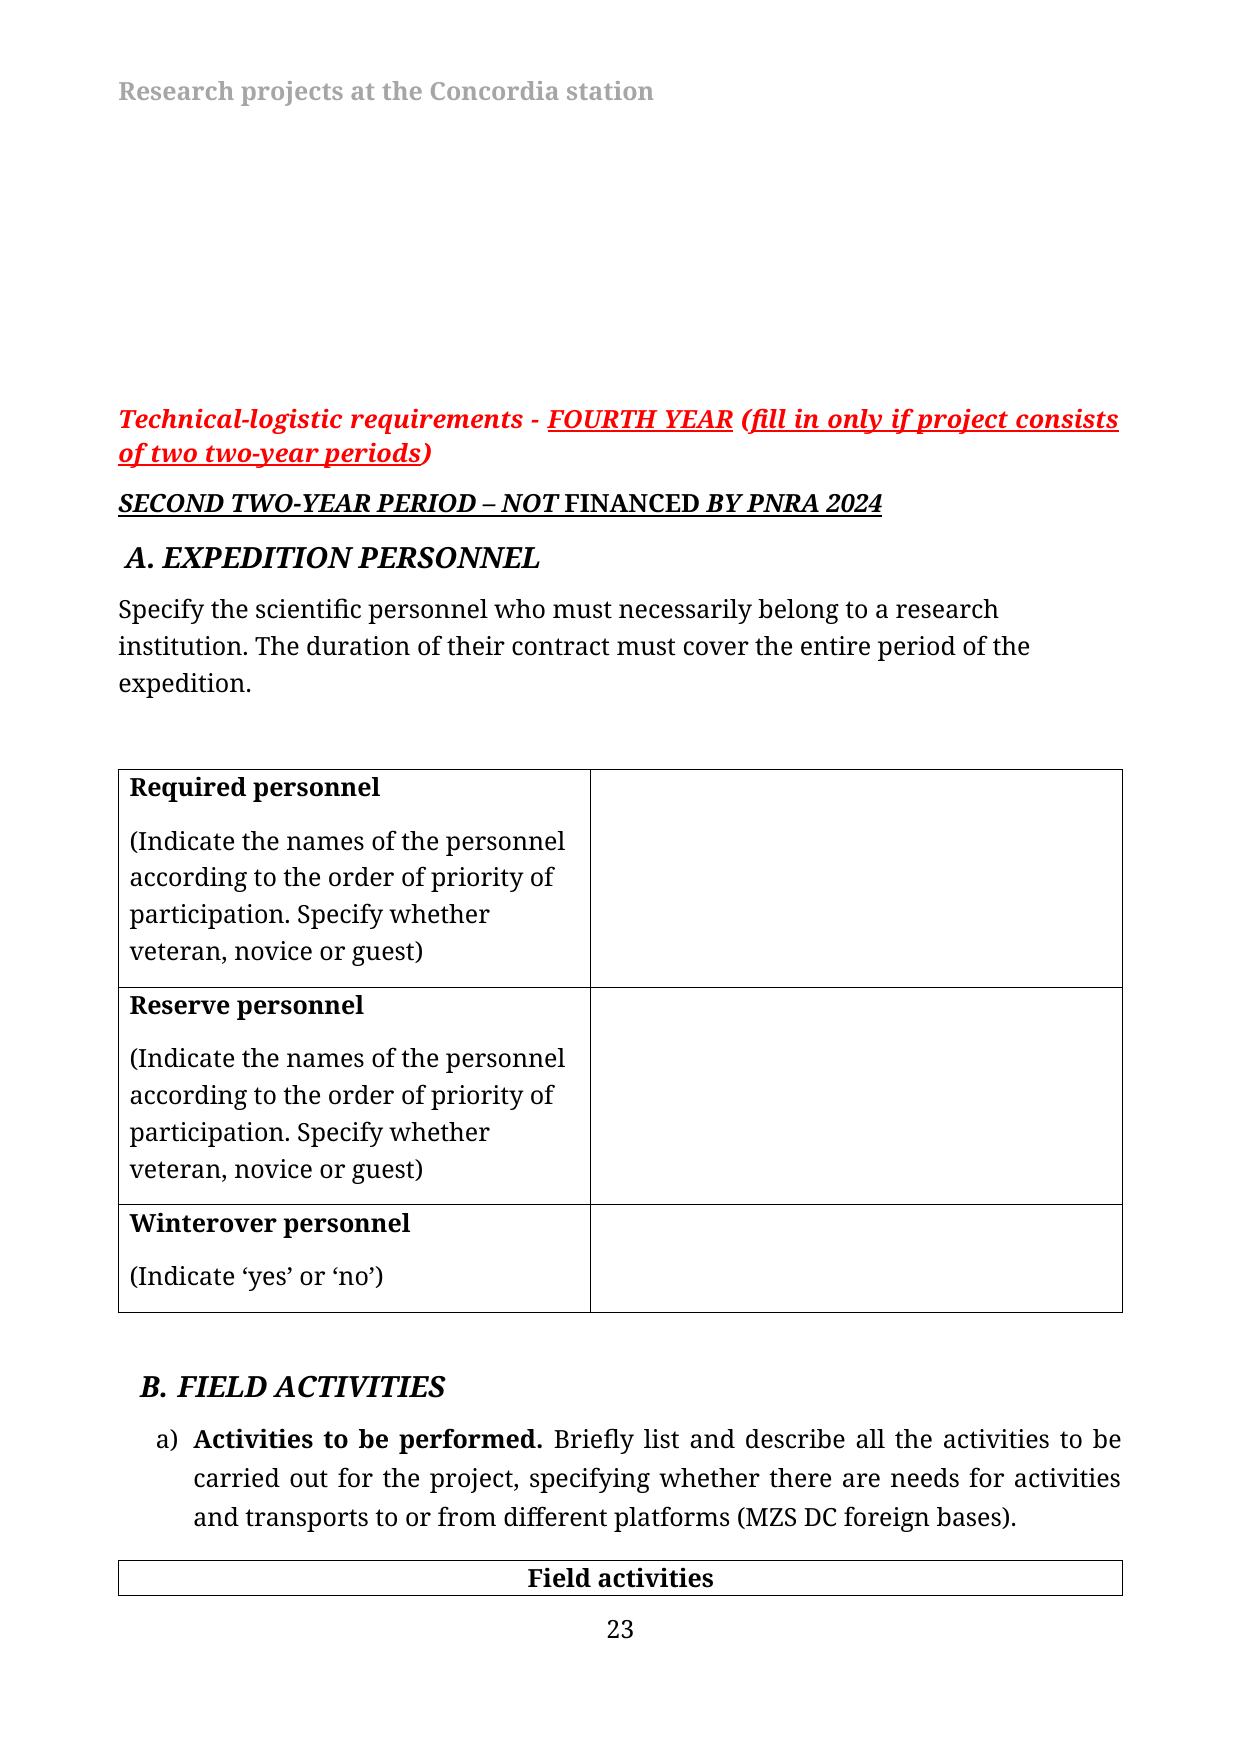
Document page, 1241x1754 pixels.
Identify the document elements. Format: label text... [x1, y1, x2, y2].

table_header Field activities [119, 1561, 1122, 1595]
table_cell [591, 1205, 1122, 1312]
text SECOND TWO-YEAR PERIOD – NOT FINANCED BY PNRA 2024 [118, 486, 1122, 520]
text Specify the scientific personnel who must necessarily belong to a research institution. The duration of their contract must cover the entire period of the expedition. [118, 592, 1122, 700]
subtitle EXPEDITION PERSONNEL [125, 537, 1122, 577]
table_cell Reserve personnel (Indicate the names of the personnel according to the order of priority of participation. Specify whether veteran, novice or guest) [119, 988, 590, 1204]
table_cell [591, 988, 1122, 1204]
table_header [591, 770, 1122, 987]
list Activities to be performed. Briefly list and describe all the activities to be carried out for the project, specifying whether there are needs for activities and transports to or from different platforms (MZS DC foreign bases). [156, 1422, 1122, 1534]
subtitle FIELD ACTIVITIES [140, 1366, 1122, 1406]
text Technical-logistic requirements - FOURTH YEAR (fill in only if project consists of two two-year periods) [118, 401, 1122, 469]
table_cell Winterover personnel (Indicate ‘yes’ or ‘no’) [119, 1205, 590, 1312]
table_header Required personnel (Indicate the names of the personnel according to the order of priority of participation. Specify whether veteran, novice or guest) [119, 770, 590, 987]
